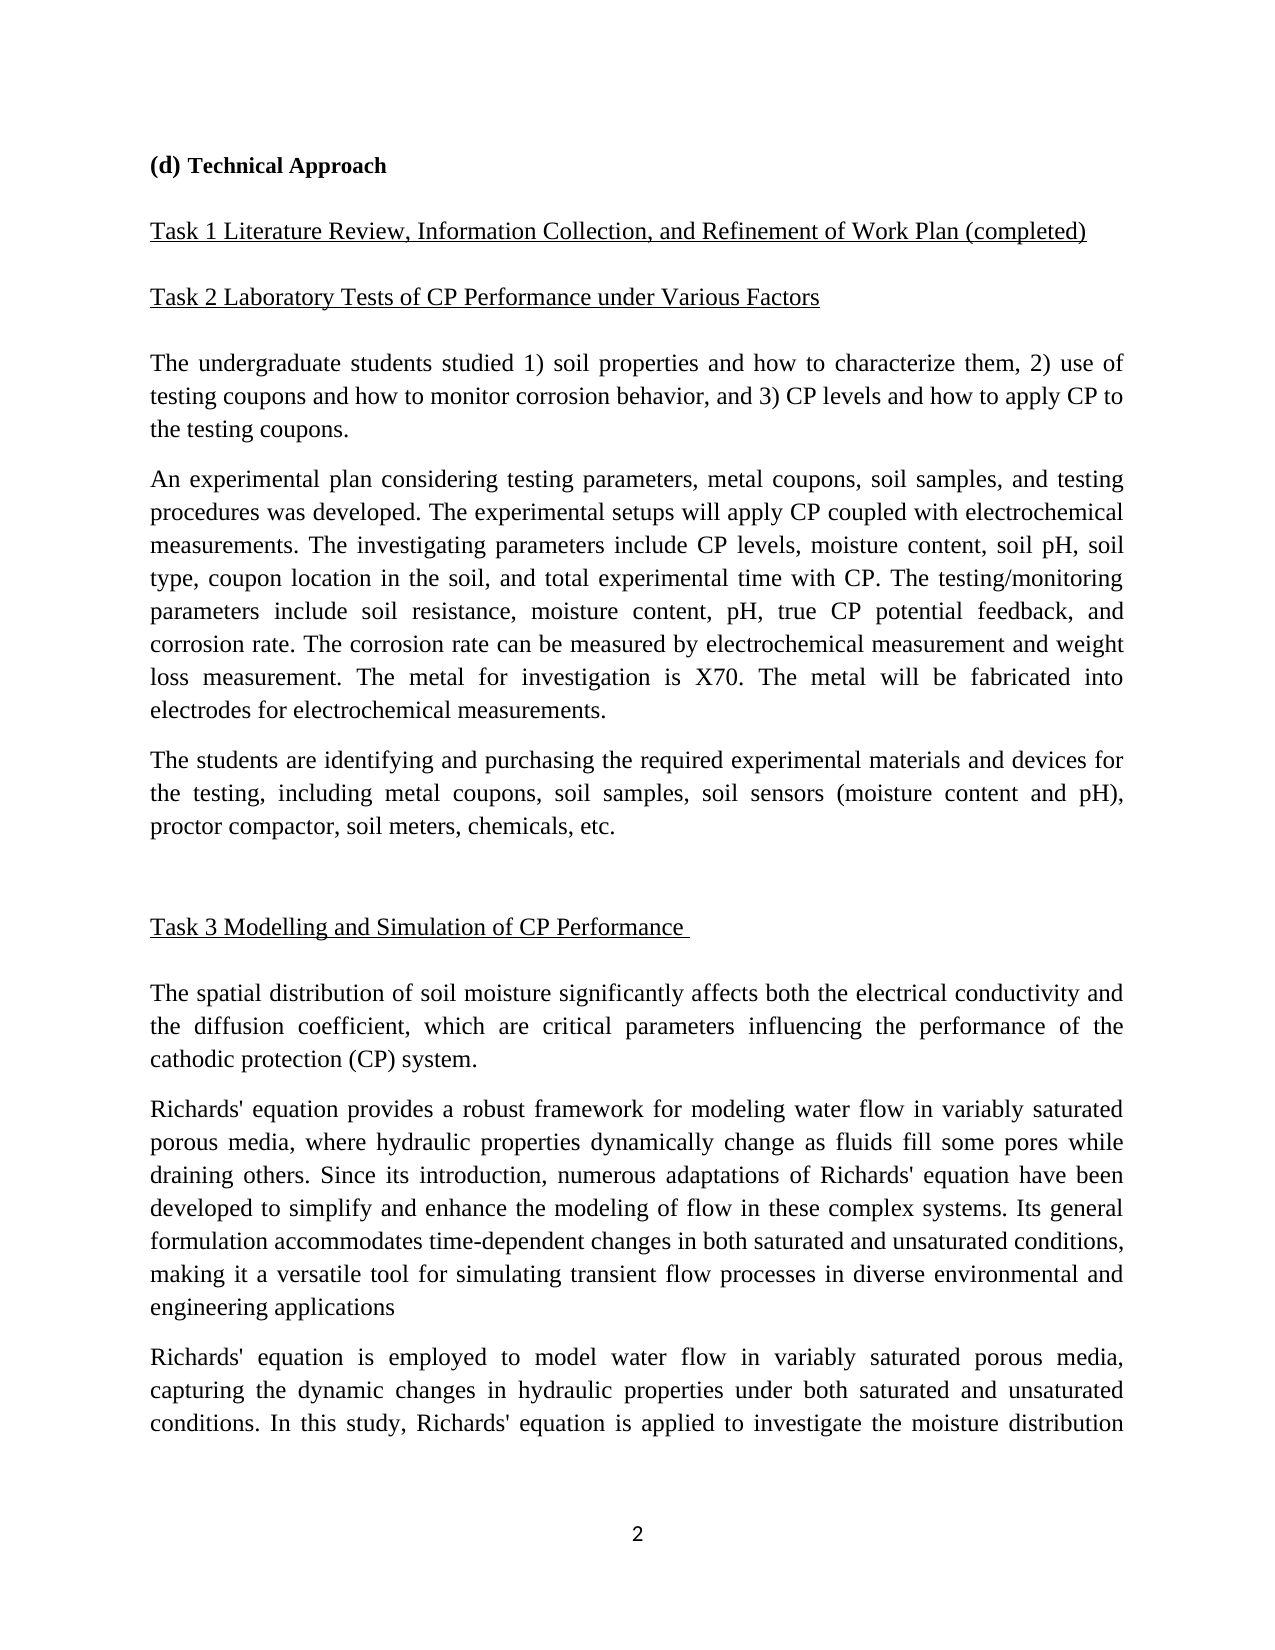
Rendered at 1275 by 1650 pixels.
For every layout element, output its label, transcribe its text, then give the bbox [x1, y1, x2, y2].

text The students are identifying and purchasing the required experimental materials and devices for the testing, including metal coupons, soil samples, soil sensors (moisture content and pH), proctor compactor, soil meters, chemicals, etc. [150, 745, 1125, 839]
text Task 1 Literature Review, Information Collection, and Refinement of Work Plan (completed) [150, 216, 1125, 245]
text Richards' equation provides a robust framework for modeling water flow in variably saturated porous media, where hydraulic properties dynamically change as fluids fill some pores while draining others. Since its introduction, numerous adaptations of Richards' equation have been developed to simplify and enhance the modeling of flow in these complex systems. Its general formulation accommodates time-dependent changes in both saturated and unsaturated conditions, making it a versatile tool for simulating transient flow processes in diverse environmental and engineering applications [150, 1094, 1125, 1321]
text Task 3 Modelling and Simulation of CP Performance [150, 912, 1125, 941]
text The undergraduate students studied 1) soil properties and how to characterize them, 2) use of testing coupons and how to monitor corrosion behavior, and 3) CP levels and how to apply CP to the testing coupons. [150, 348, 1125, 443]
subtitle Technical Approach [150, 150, 1125, 179]
text An experimental plan considering testing parameters, metal coupons, soil samples, and testing procedures was developed. The experimental setups will apply CP coupled with electrochemical measurements. The investigating parameters include CP levels, moisture content, soil pH, soil type, coupon location in the soil, and total experimental time with CP. The testing/monitoring parameters include soil resistance, moisture content, pH, true CP potential feedback, and corrosion rate. The corrosion rate can be measured by electrochemical measurement and weight loss measurement. The metal for investigation is X70. The metal will be fabricated into electrodes for electrochemical measurements. [150, 464, 1125, 724]
text Task 2 Laboratory Tests of CP Performance under Various Factors [150, 282, 1125, 311]
text The spatial distribution of soil moisture significantly affects both the electrical conductivity and the diffusion coefficient, which are critical parameters influencing the performance of the cathodic protection (CP) system. [150, 978, 1125, 1073]
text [150, 1342, 1125, 1436]
